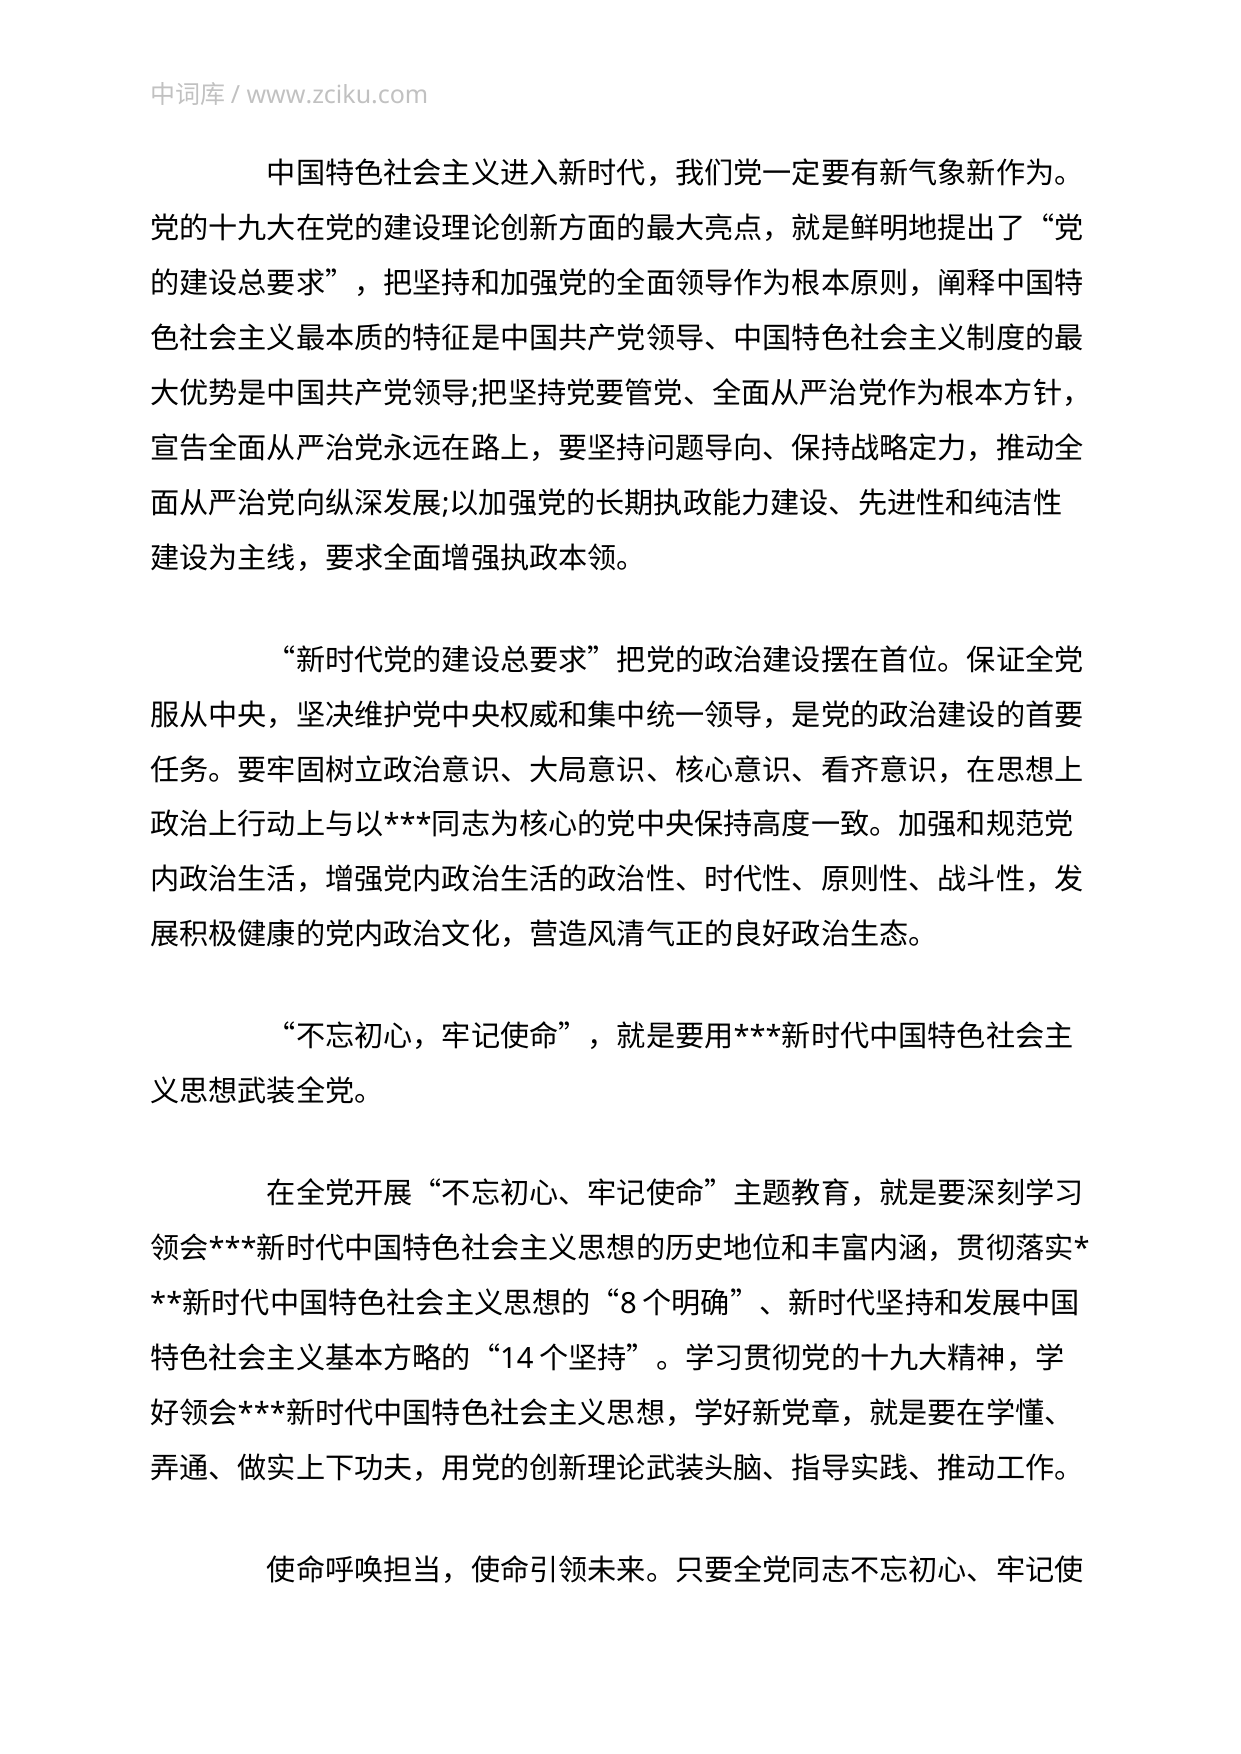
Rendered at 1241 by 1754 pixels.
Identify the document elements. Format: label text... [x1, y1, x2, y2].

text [150, 1546, 1090, 1588]
text “不忘初心，牢记使命”，就是要用***新时代中国特色社会主义思想武装全党。 [150, 1013, 1090, 1110]
text “新时代党的建设总要求”把党的政治建设摆在首位。保证全党服从中央，坚决维护党中央权威和集中统一领导，是党的政治建设的首要任务。要牢固树立政治意识、大局意识、核心意识、看齐意识，在思想上政治上行动上与以***同志为核心的党中央保持高度一致。加强和规范党内政治生活，增强党内政治生活的政治性、时代性、原则性、战斗性，发展积极健康的党内政治文化，营造风清气正的良好政治生态。 [150, 636, 1090, 953]
text 中国特色社会主义进入新时代，我们党一定要有新气象新作为。党的十九大在党的建设理论创新方面的最大亮点，就是鲜明地提出了“党的建设总要求”，把坚持和加强党的全面领导作为根本原则，阐释中国特色社会主义最本质的特征是中国共产党领导、中国特色社会主义制度的最大优势是中国共产党领导;把坚持党要管党、全面从严治党作为根本方针，宣告全面从严治党永远在路上，要坚持问题导向、保持战略定力，推动全面从严治党向纵深发展;以加强党的长期执政能力建设、先进性和纯洁性建设为主线，要求全面增强执政本领。 [150, 150, 1090, 577]
text 在全党开展“不忘初心、牢记使命”主题教育，就是要深刻学习领会***新时代中国特色社会主义思想的历史地位和丰富内涵，贯彻落实***新时代中国特色社会主义思想的“8个明确”、新时代坚持和发展中国特色社会主义基本方略的“14个坚持”。学习贯彻党的十九大精神，学好领会***新时代中国特色社会主义思想，学好新党章，就是要在学懂、弄通、做实上下功夫，用党的创新理论武装头脑、指导实践、推动工作。 [150, 1169, 1090, 1487]
